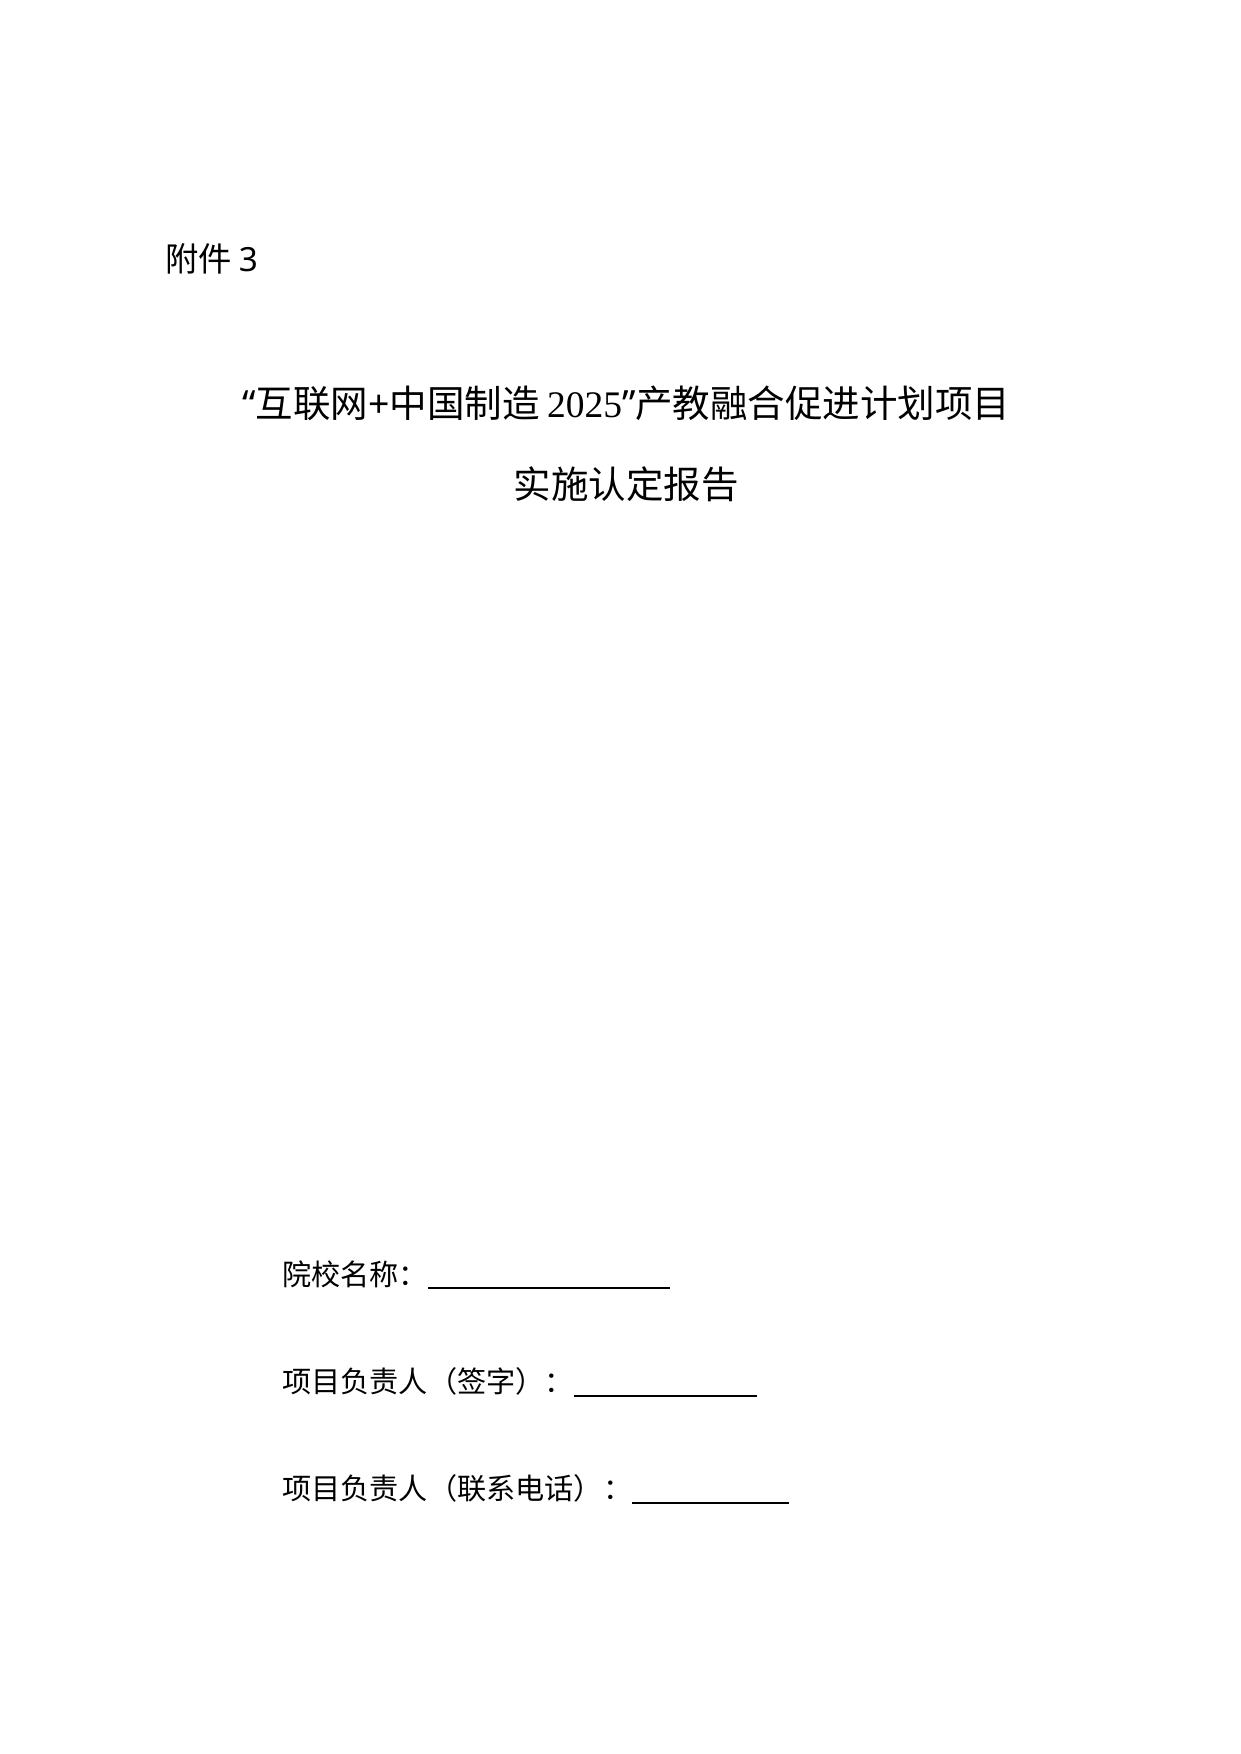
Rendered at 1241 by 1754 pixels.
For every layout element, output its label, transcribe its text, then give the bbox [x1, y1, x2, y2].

text “互联网+中国制造2025”产教融合促进计划项目 [165, 373, 1087, 428]
text 项目负责人（联系电话）： [165, 1454, 1087, 1519]
text 实施认定报告 [165, 455, 1087, 509]
text 院校名称： [165, 1240, 1087, 1305]
text 项目负责人（签字）： [165, 1347, 1087, 1412]
text 附件3 [165, 233, 1087, 281]
